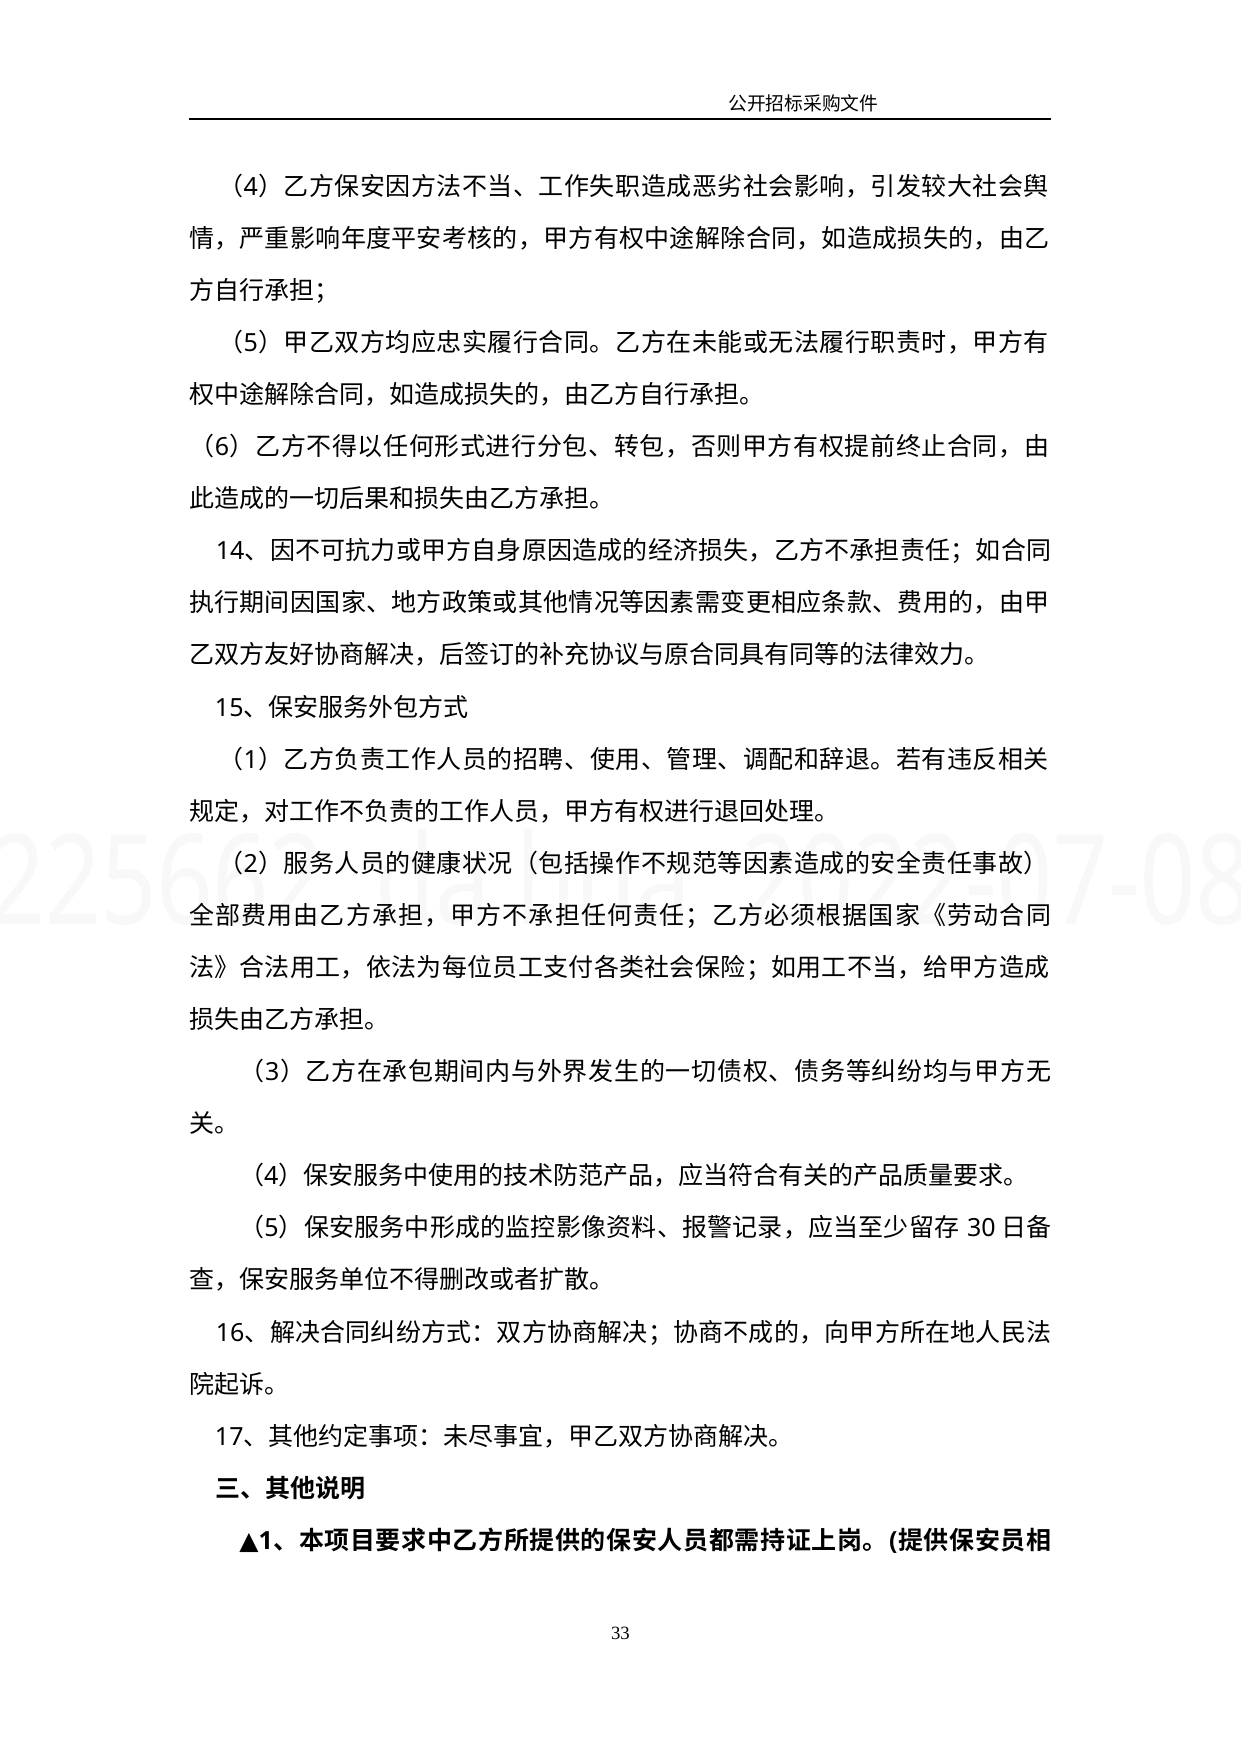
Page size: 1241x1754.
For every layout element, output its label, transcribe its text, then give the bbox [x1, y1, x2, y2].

text 16、解决合同纠纷方式：双方协商解决；协商不成的，向甲方所在地人民法院起诉。 [189, 1299, 1051, 1403]
text （2）服务人员的健康状况（包括操作不规范等因素造成的安全责任事故）全部费用由乙方承担，甲方不承担任何责任；乙方必须根据国家《劳动合同法》合法用工，依法为每位员工支付各类社会保险；如用工不当，给甲方造成损失由乙方承担。 [189, 831, 1051, 1039]
text （5）保安服务中形成的监控影像资料、报警记录，应当至少留存30日备查，保安服务单位不得删改或者扩散。 [189, 1195, 1051, 1299]
text 14、因不可抗力或甲方自身原因造成的经济损失，乙方不承担责任；如合同执行期间因国家、地方政策或其他情况等因素需变更相应条款、费用的，由甲、乙双方友好协商解决，后签订的补充协议与原合同具有同等的法律效力。 [189, 518, 1051, 674]
text （4）乙方保安因方法不当、工作失职造成恶劣社会影响，引发较大社会舆情，严重影响年度平安考核的，甲方有权中途解除合同，如造成损失的，由乙方自行承担； [189, 153, 1051, 310]
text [189, 1508, 1051, 1560]
text 15、保安服务外包方式 [189, 674, 1051, 726]
text （3）乙方在承包期间内与外界发生的一切债权、债务等纠纷均与甲方无关。 [189, 1039, 1051, 1143]
text （1）乙方负责工作人员的招聘、使用、管理、调配和辞退。若有违反相关规定，对工作不负责的工作人员，甲方有权进行退回处理。 [189, 726, 1051, 831]
text 三、其他说明 [189, 1456, 1051, 1508]
text 17、其他约定事项：未尽事宜，甲乙双方协商解决。 [189, 1403, 1051, 1456]
text （6）乙方不得以任何形式进行分包、转包，否则甲方有权提前终止合同，由此造成的一切后果和损失由乙方承担。 [189, 414, 1051, 518]
text （4）保安服务中使用的技术防范产品，应当符合有关的产品质量要求。 [189, 1143, 1051, 1195]
text （5）甲乙双方均应忠实履行合同。乙方在未能或无法履行职责时，甲方有权中途解除合同，如造成损失的，由乙方自行承担。 [189, 310, 1051, 414]
